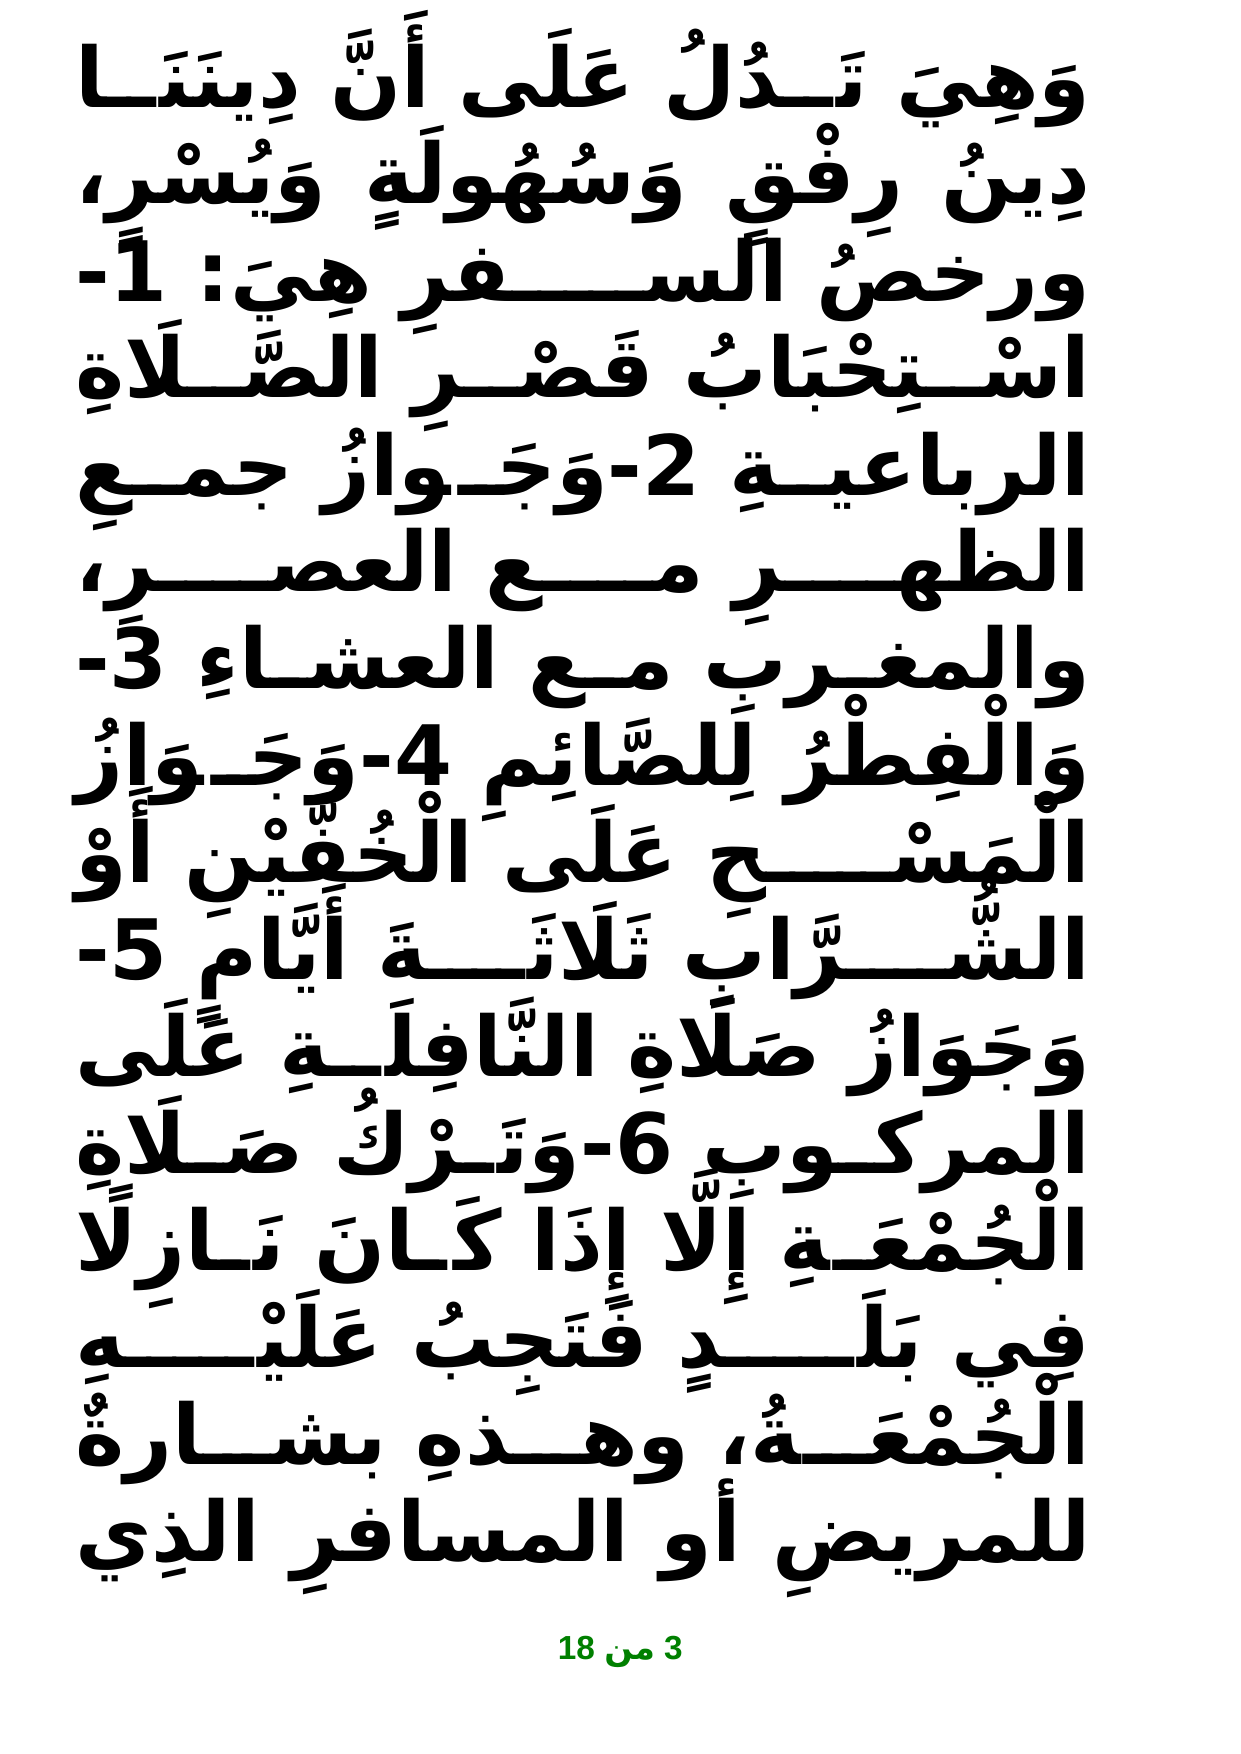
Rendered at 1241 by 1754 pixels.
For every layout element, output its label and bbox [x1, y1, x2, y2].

list [75, 29, 1090, 1581]
